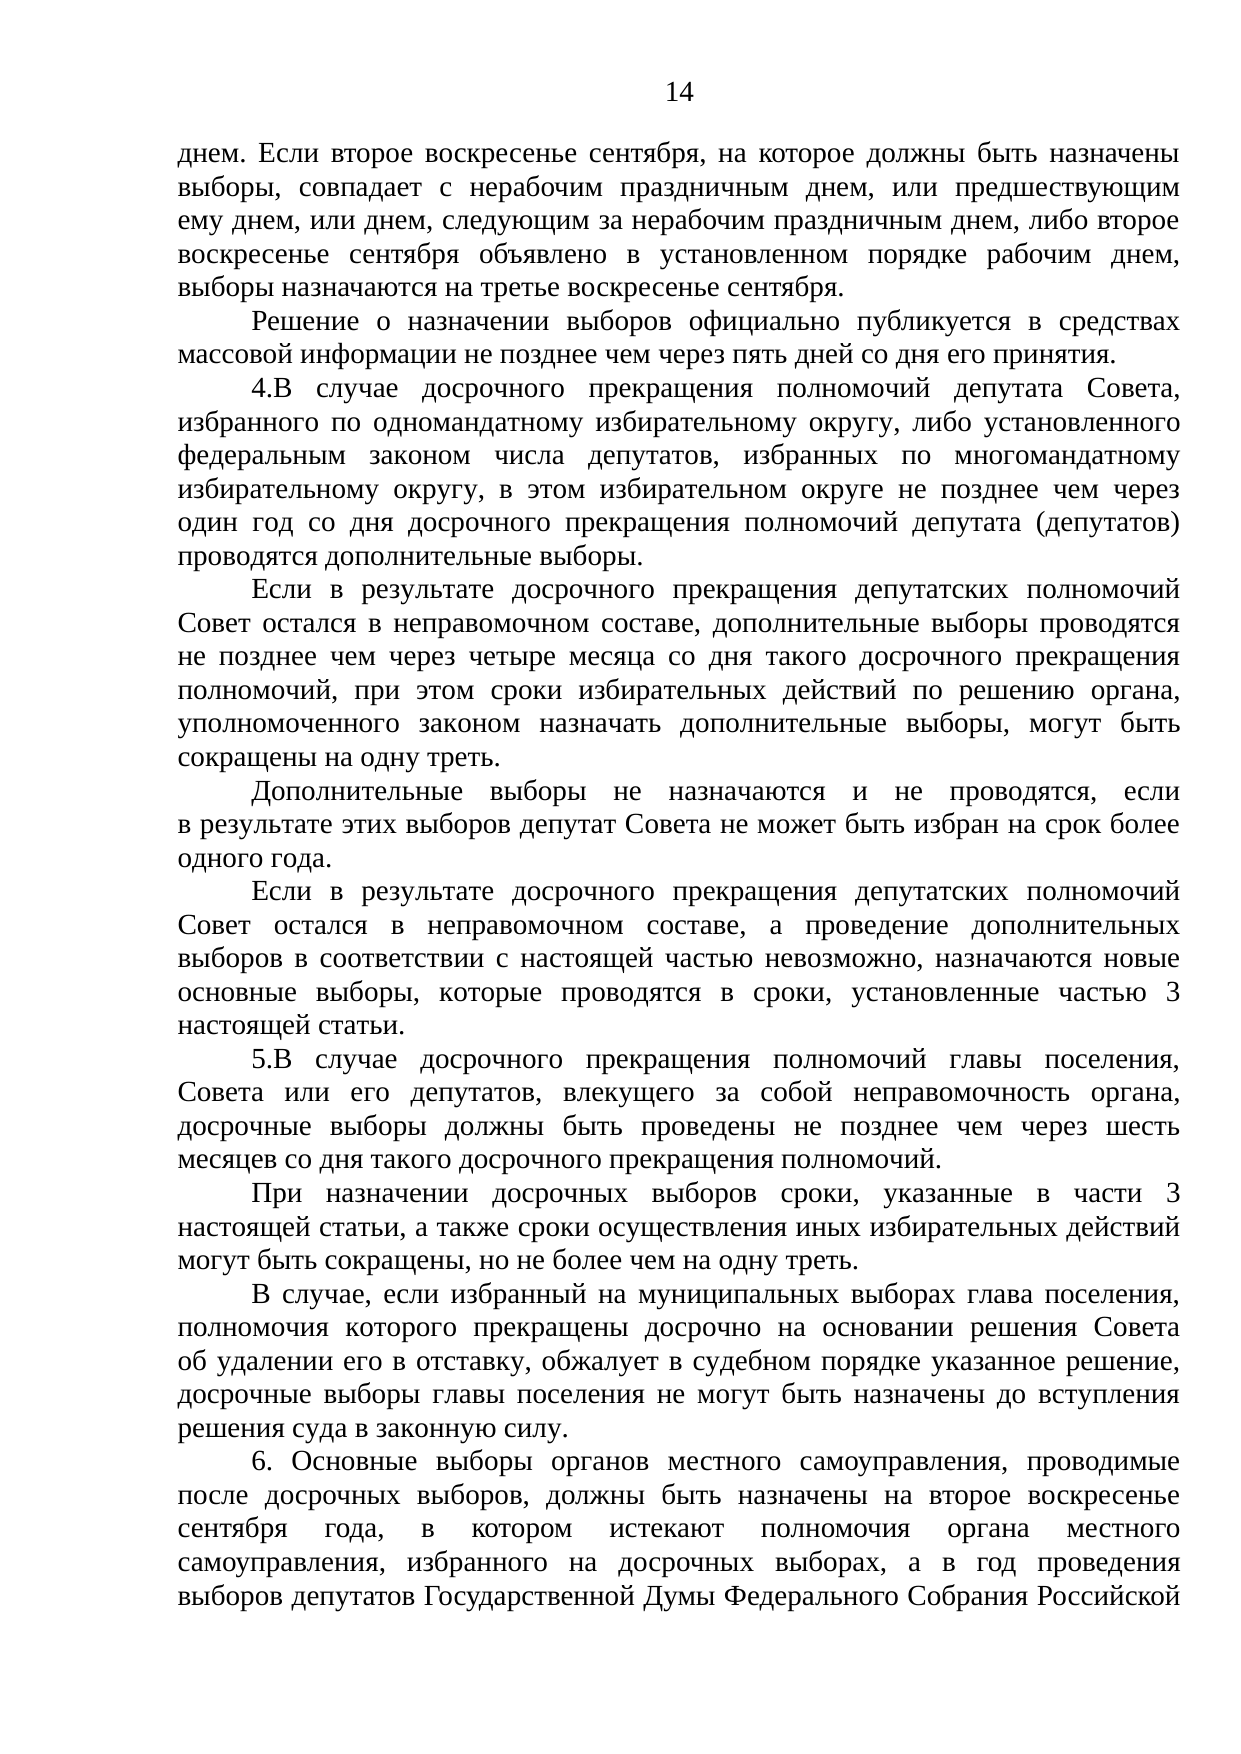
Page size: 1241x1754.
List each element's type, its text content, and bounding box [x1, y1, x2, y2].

text Если в результате досрочного прекращения депутатских полномочий Совет остался в неправомочном составе, а проведение дополнительных выборов в соответствии с настоящей частью невозможно, назначаются новые основные выборы, которые проводятся в сроки, установленные частью 3 настоящей статьи. [177, 873, 1181, 1041]
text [177, 1443, 1181, 1611]
text 5.В случае досрочного прекращения полномочий главы поселения, Совета или его депутатов, влекущего за собой неправомочность органа, досрочные выборы должны быть проведены не позднее чем через шесть месяцев со дня такого досрочного прекращения полномочий. [177, 1041, 1181, 1175]
text Решение о назначении выборов официально публикуется в средствах массовой информации не позднее чем через пять дней со дня его принятия. [177, 303, 1181, 370]
text В случае, если избранный на муниципальных выборах глава поселения, полномочия которого прекращены досрочно на основании решения Совета об удалении его в отставку, обжалует в судебном порядке указанное решение, досрочные выборы главы поселения не могут быть назначены до вступления решения суда в законную силу. [177, 1276, 1181, 1443]
text При назначении досрочных выборов сроки, указанные в части 3 настоящей статьи, а также сроки осуществления иных избирательных действий могут быть сокращены, но не более чем на одну треть. [177, 1175, 1181, 1276]
text Дополнительные выборы не назначаются и не проводятся, если в результате этих выборов депутат Совета не может быть избран на срок более одного года. [177, 773, 1181, 873]
text 4.В случае досрочного прекращения полномочий депутата Совета, избранного по одномандатному избирательному округу, либо установленного федеральным законом числа депутатов, избранных по многомандатному избирательному округу, в этом избирательном округе не позднее чем через один год со дня досрочного прекращения полномочий депутата (депутатов) проводятся дополнительные выборы. [177, 370, 1181, 571]
text Если в результате досрочного прекращения депутатских полномочий Совет остался в неправомочном составе, дополнительные выборы проводятся не позднее чем через четыре месяца со дня такого досрочного прекращения полномочий, при этом сроки избирательных действий по решению органа, уполномоченного законом назначать дополнительные выборы, могут быть сокращены на одну треть. [177, 571, 1181, 773]
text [177, 135, 1181, 303]
